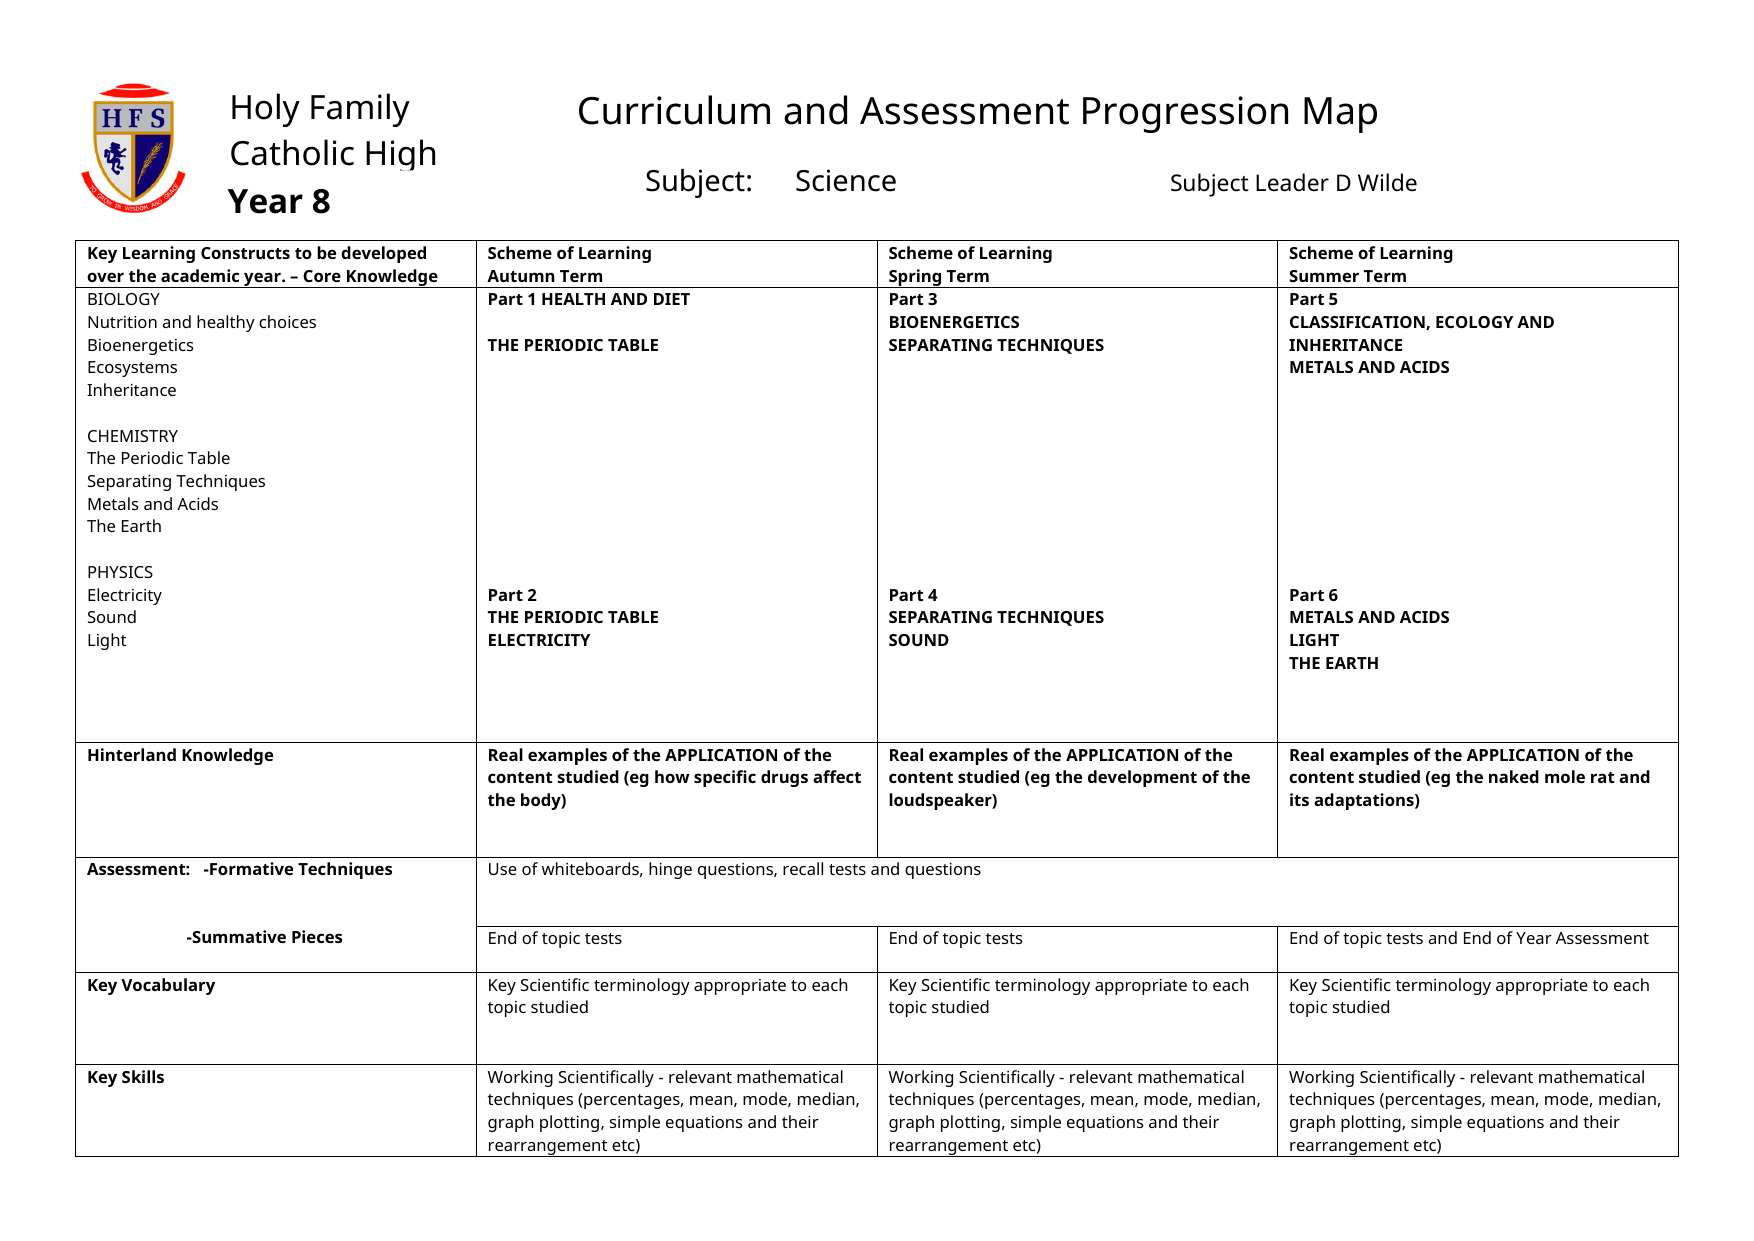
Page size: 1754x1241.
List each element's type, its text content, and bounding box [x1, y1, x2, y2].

table_cell Part 5 CLASSIFICATION, ECOLOGY AND INHERITANCE METALS AND ACIDS Part 6 METALS AND ACIDS LIGHT THE EARTH [1278, 288, 1678, 742]
table_cell Hinterland Knowledge [76, 743, 476, 857]
table_cell Real examples of the APPLICATION of the content studied (eg the naked mole rat and its adaptations) [1278, 743, 1678, 857]
table_cell Real examples of the APPLICATION of the content studied (eg the development of the loudspeaker) [878, 743, 1277, 857]
table_cell Use of whiteboards, hinge questions, recall tests and questions [477, 858, 1678, 926]
table_cell End of topic tests [878, 927, 1277, 972]
table_cell Real examples of the APPLICATION of the content studied (eg how specific drugs affect the body) [477, 743, 877, 857]
table_cell Key Skills [76, 1065, 476, 1156]
table_cell End of topic tests and End of Year Assessment [1278, 927, 1678, 972]
table_cell Assessment: -Formative Techniques -Summative Pieces [76, 858, 476, 972]
table_cell Key Scientific terminology appropriate to each topic studied [878, 973, 1277, 1064]
table_header Key Learning Constructs to be developed over the academic year. – Core Knowledge [76, 241, 476, 287]
table_header Scheme of Learning Autumn Term [477, 241, 877, 287]
table_cell End of topic tests [477, 927, 877, 972]
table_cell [477, 1065, 877, 1156]
table_cell Key Scientific terminology appropriate to each topic studied [1278, 973, 1678, 1064]
table_cell Part 3 BIOENERGETICS SEPARATING TECHNIQUES Part 4 SEPARATING TECHNIQUES SOUND [878, 288, 1277, 742]
table_cell Part 1 HEALTH AND DIET THE PERIODIC TABLE Part 2 THE PERIODIC TABLE ELECTRICITY [477, 288, 877, 742]
table_cell Key Vocabulary [76, 973, 476, 1064]
table_header Scheme of Learning Summer Term [1278, 241, 1678, 287]
picture [75, 75, 191, 222]
table_cell BIOLOGY Nutrition and healthy choices Bioenergetics Ecosystems Inheritance CHEMISTRY The Periodic Table Separating Techniques Metals and Acids The Earth PHYSICS Electricity Sound Light [76, 288, 476, 742]
table_header Scheme of Learning Spring Term [878, 241, 1277, 287]
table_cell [878, 1065, 1277, 1156]
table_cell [1278, 1065, 1678, 1156]
table_cell Key Scientific terminology appropriate to each topic studied [477, 973, 877, 1064]
